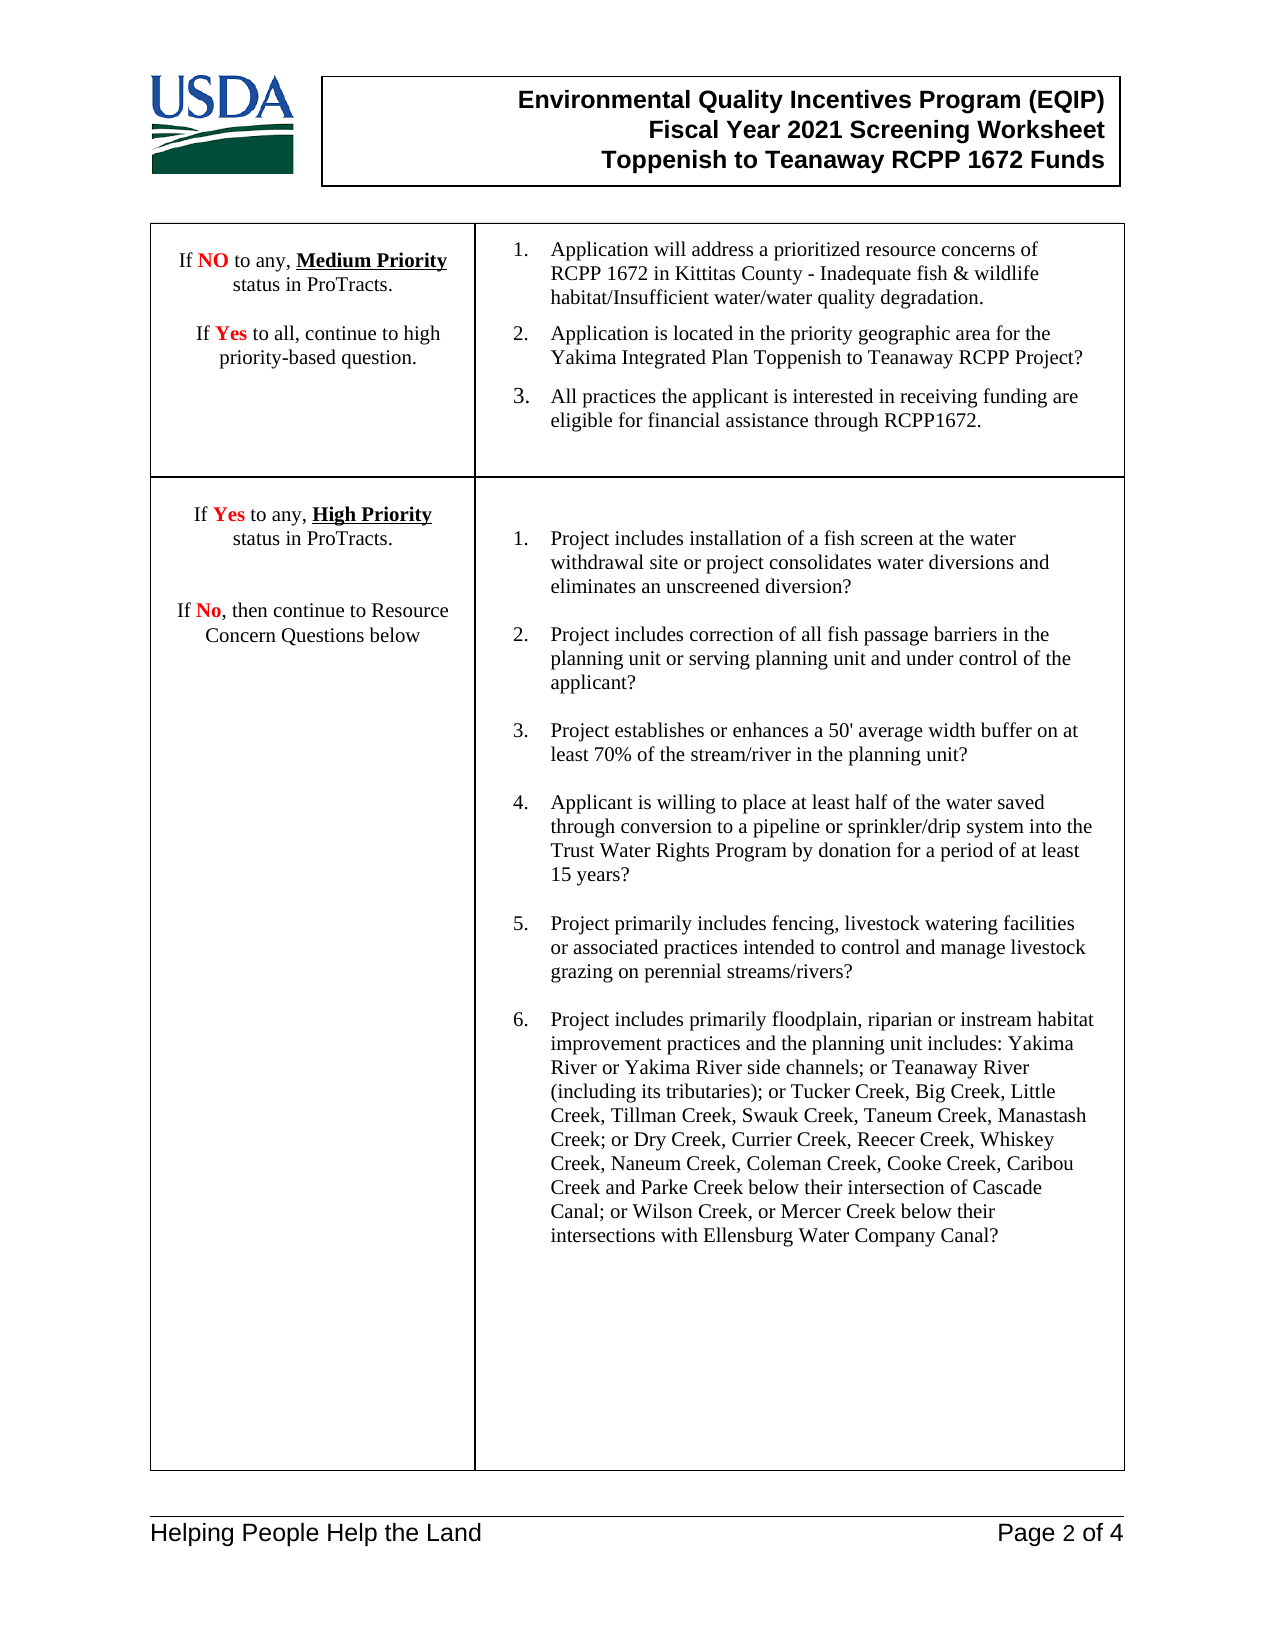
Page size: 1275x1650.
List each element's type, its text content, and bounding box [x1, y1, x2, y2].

picture [150, 75, 294, 174]
table_cell Application will address a prioritized resource concerns of RCPP 1672 in Kittitas County - Inadequate fish & wildlife habitat/Insufficient water/water quality degradation. Application is located in the priority geographic area for the Yakima Integrated Plan Toppenish to Teanaway RCPP Project? All practices the applicant is interested in receiving funding are eligible for financial assistance through RCPP1672. [476, 224, 1124, 476]
table_cell Project includes installation of a fish screen at the water withdrawal site or project consolidates water diversions and eliminates an unscreened diversion? Project includes correction of all fish passage barriers in the planning unit or serving planning unit and under control of the applicant? Project establishes or enhances a 50' average width buffer on at least 70% of the stream/river in the planning unit? Applicant is willing to place at least half of the water saved through conversion to a pipeline or sprinkler/drip system into the Trust Water Rights Program by donation for a period of at least 15 years? Project primarily includes fencing, livestock watering facilities or associated practices intended to control and manage livestock grazing on perennial streams/rivers? Project includes primarily floodplain, riparian or instream habitat improvement practices and the planning unit includes: Yakima River or Yakima River side channels; or Teanaway River (including its tributaries); or Tucker Creek, Big Creek, Little Creek, Tillman Creek, Swauk Creek, Taneum Creek, Manastash Creek; or Dry Creek, Currier Creek, Reecer Creek, Whiskey Creek, Naneum Creek, Coleman Creek, Cooke Creek, Caribou Creek and Parke Creek below their intersection of Cascade Canal; or Wilson Creek, or Mercer Creek below their intersections with Ellensburg Water Company Canal? [476, 478, 1124, 1470]
table_cell If Yes to any, High Priority status in ProTracts. If No, then continue to Resource Concern Questions below [151, 478, 474, 1470]
table_cell If NO to any, Medium Priority status in ProTracts. If Yes to all, continue to high priority-based question. [151, 224, 474, 476]
